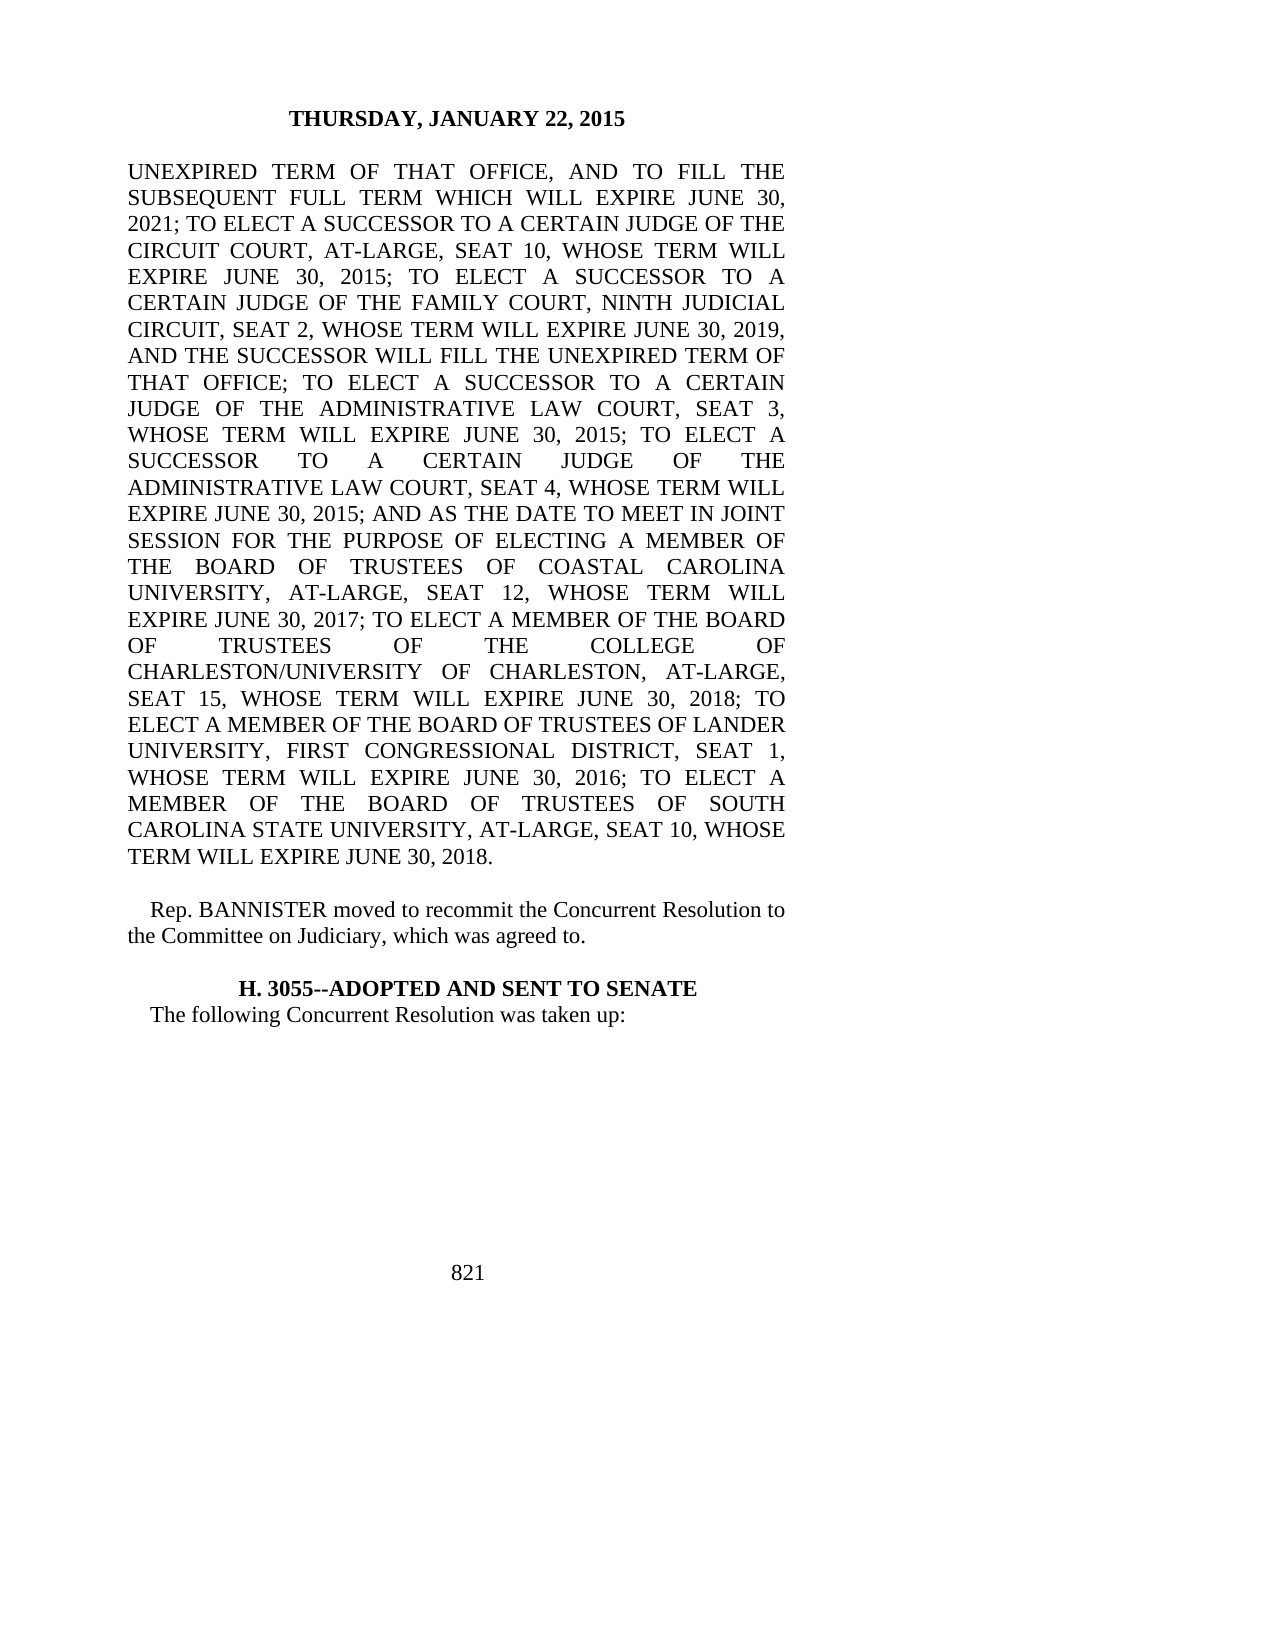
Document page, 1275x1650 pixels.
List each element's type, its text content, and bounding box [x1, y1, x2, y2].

text The following Concurrent Resolution was taken up: [127, 1001, 786, 1027]
text H. 3055--ADOPTED AND SENT TO SENATE [127, 975, 786, 1001]
text Rep. BANNISTER moved to recommit the Concurrent Resolution to the Committee on Judiciary, which was agreed to. [127, 896, 786, 948]
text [127, 158, 786, 869]
